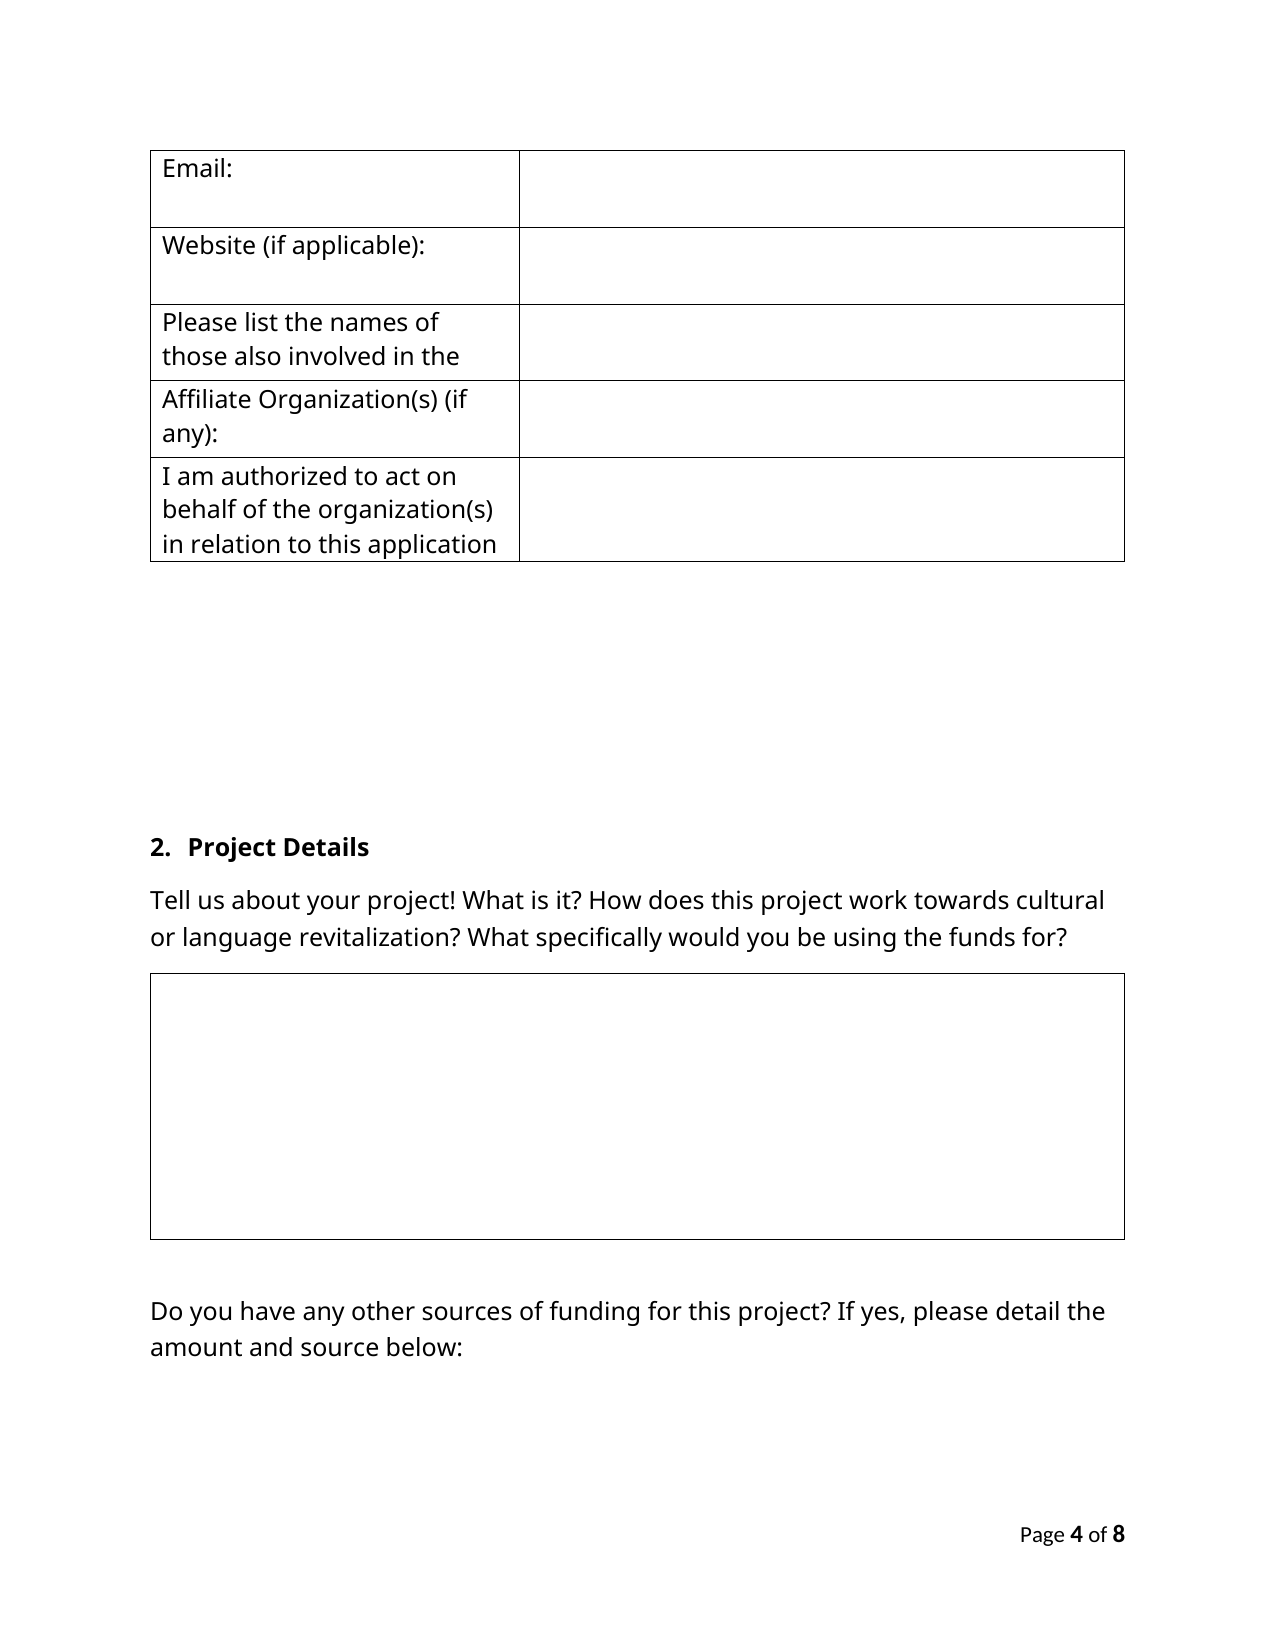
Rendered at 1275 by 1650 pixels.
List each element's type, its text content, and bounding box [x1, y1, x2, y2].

table_cell [520, 458, 1124, 561]
table_cell Affiliate Organization(s) (if any): [151, 381, 519, 457]
text Do you have any other sources of funding for this project? If yes, please detail the amount and source below: [150, 1293, 1125, 1364]
table_cell Website (if applicable): [151, 228, 519, 303]
list Project Details [150, 829, 1125, 863]
table_cell Please list the names of those also involved in the project: [151, 305, 519, 380]
table_cell Email: [151, 151, 519, 227]
table_cell [520, 228, 1124, 303]
table_cell [520, 151, 1124, 227]
table_cell I am authorized to act on behalf of the organization(s) in relation to this application (yes or no): [151, 458, 519, 561]
text Tell us about your project! What is it? How does this project work towards cultural or language revitalization? What specifically would you be using the funds for? [150, 883, 1125, 953]
table_cell [520, 381, 1124, 457]
table_cell [520, 305, 1124, 380]
table_header [151, 974, 1124, 1239]
